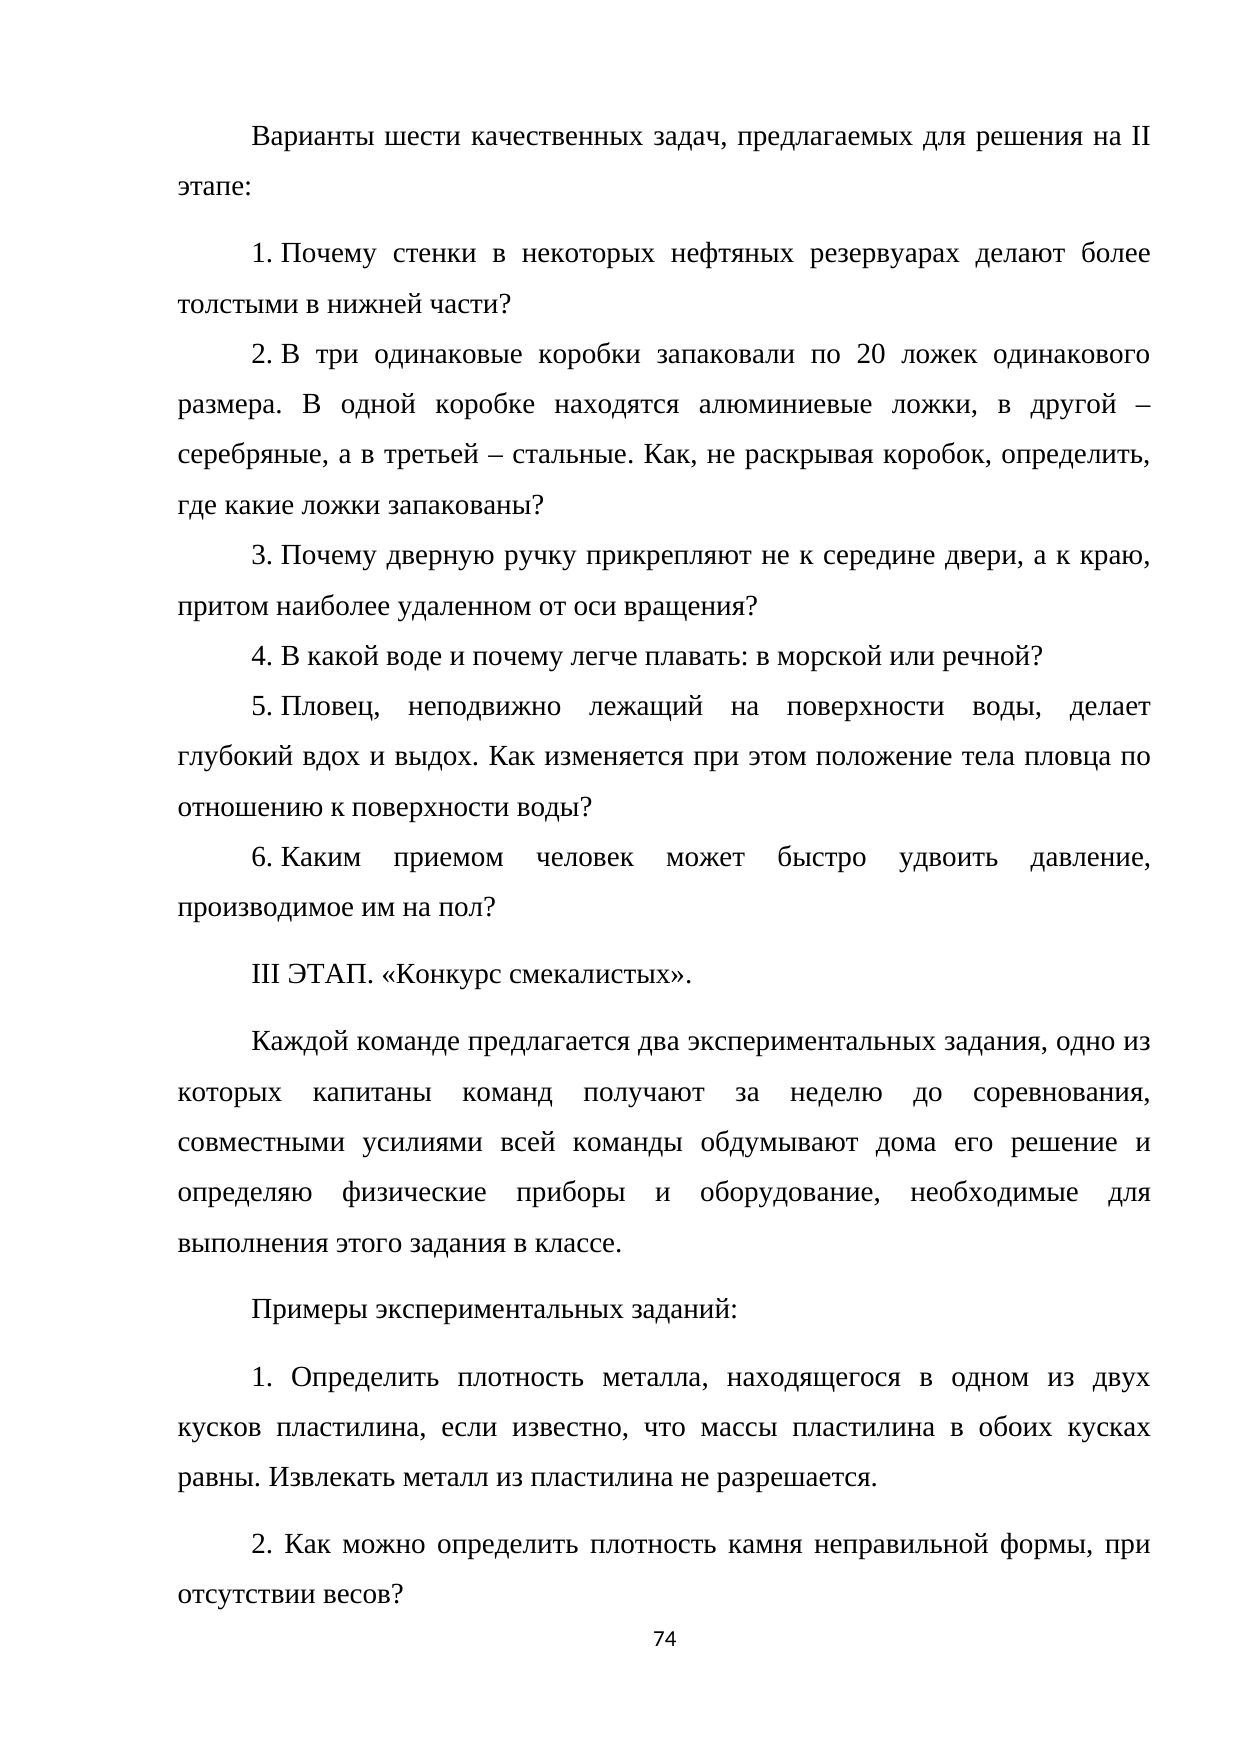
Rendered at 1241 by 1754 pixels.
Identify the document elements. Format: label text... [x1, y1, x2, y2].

list В какой воде и почему легче плавать: в морской или речной? [177, 638, 1152, 671]
list Почему стенки в некоторых нефтяных резервуарах делают более толстыми в нижней части? [177, 235, 1152, 319]
text Каждой команде предлагается два экспериментальных задания, одно из которых капитаны команд получают за неделю до соревнования, совместными усилиями всей команды обдумывают дома его решение и определяю физические приборы и оборудование, необходимые для выполнения этого задания в классе. [177, 1023, 1152, 1258]
list Почему дверную ручку прикрепляют не к середине двери, а к краю, притом наиболее удаленном от оси вращения? [177, 537, 1152, 621]
list Каким приемом человек может быстро удвоить давление, производимое им на пол? [177, 839, 1152, 923]
list В три одинаковые коробки запаковали по 20 ложек одинакового размера. В одной коробке находятся алюминиевые ложки, в другой – серебряные, а в третьей – стальные. Как, не раскрывая коробок, определить, где какие ложки запакованы? [177, 336, 1152, 521]
list Пловец, неподвижно лежащий на поверхности воды, делает глубокий вдох и выдох. Как изменяется при этом положение тела пловца по отношению к поверхности воды? [177, 688, 1152, 822]
text Примеры экспериментальных заданий: [177, 1292, 1152, 1325]
text Варианты шести качественных задач, предлагаемых для решения на II этапе: [177, 118, 1152, 202]
text III ЭТАП. «Конкурс смекалистых». [177, 956, 1152, 990]
text 2. Как можно определить плотность камня неправильной формы, при отсутствии весов? [177, 1526, 1152, 1610]
text 1. Определить плотность металла, находящегося в одном из двух кусков пластилина, если известно, что массы пластилина в обоих кусках равны. Извлекать металл из пластилина не разрешается. [177, 1359, 1152, 1493]
